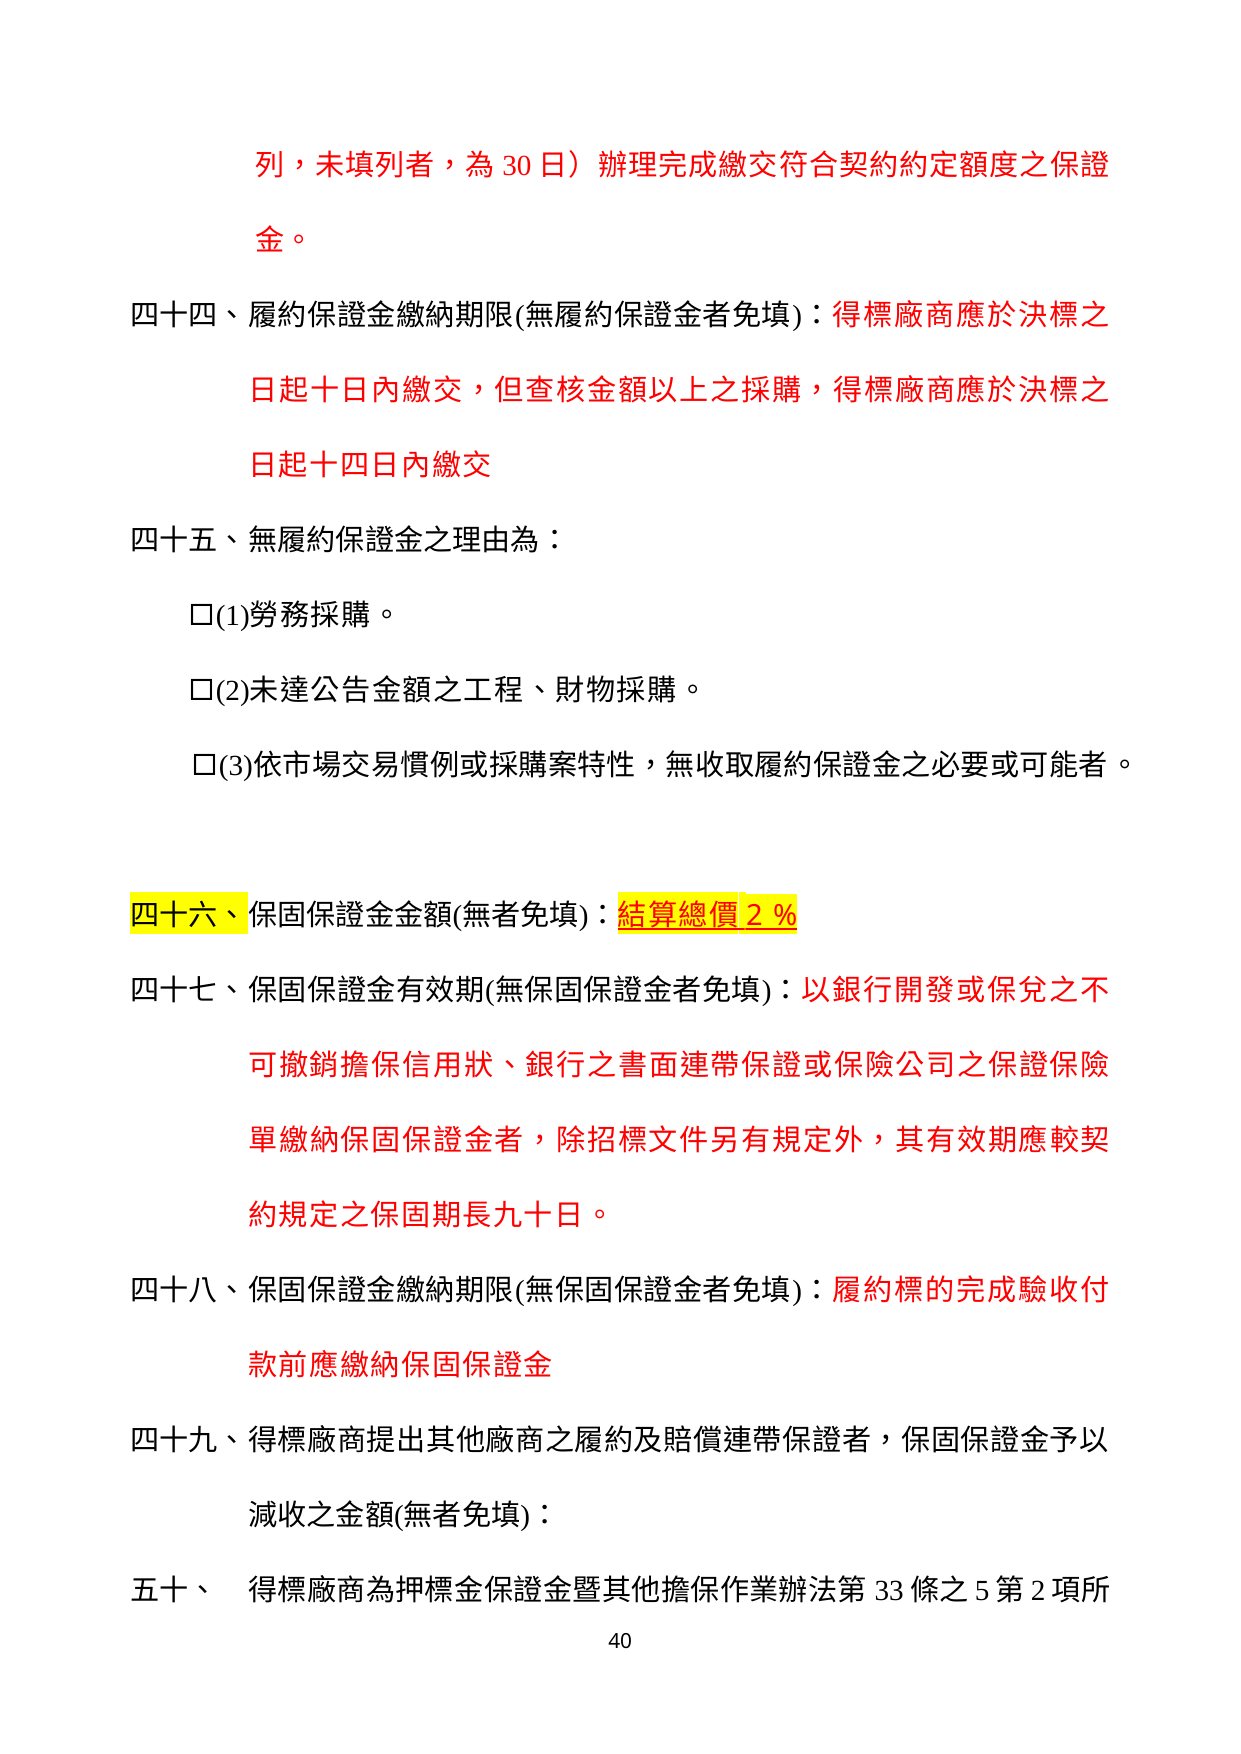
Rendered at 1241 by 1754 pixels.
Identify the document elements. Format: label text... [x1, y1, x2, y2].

list 保固保證金繳納期限(無保固保證金者免填)：履約標的完成驗收付款前應繳納保固保證金 [130, 1250, 1110, 1400]
list 無履約保證金之理由為： [130, 500, 1110, 575]
text (1)勞務採購。 [130, 575, 1110, 650]
list 得標廠商提出其他廠商之履約及賠償連帶保證者，保固保證金予以減收之金額(無者免填)： [130, 1400, 1110, 1550]
list 保固保證金有效期(無保固保證金者免填)：以銀行開發或保兌之不可撤銷擔保信用狀、銀行之書面連帶保證或保險公司之保證保險單繳納保固保證金者，除招標文件另有規定外，其有效期應較契約規定之保固期長九十日。 [130, 950, 1110, 1250]
text (2)未達公告金額之工程、財物採購。 [130, 650, 1110, 725]
list 保固保證金金額(無者免填)：結算總價2 % [130, 875, 1110, 950]
list 履約保證金繳納期限(無履約保證金者免填)：得標廠商應於決標之日起十日內繳交，但查核金額以上之採購，得標廠商應於決標之日起十四日內繳交 [130, 275, 1110, 500]
text (3)依市場交易慣例或採購案特性，無收取履約保證金之必要或可能者。 [130, 725, 1110, 875]
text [255, 125, 1110, 275]
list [130, 1550, 1110, 1625]
